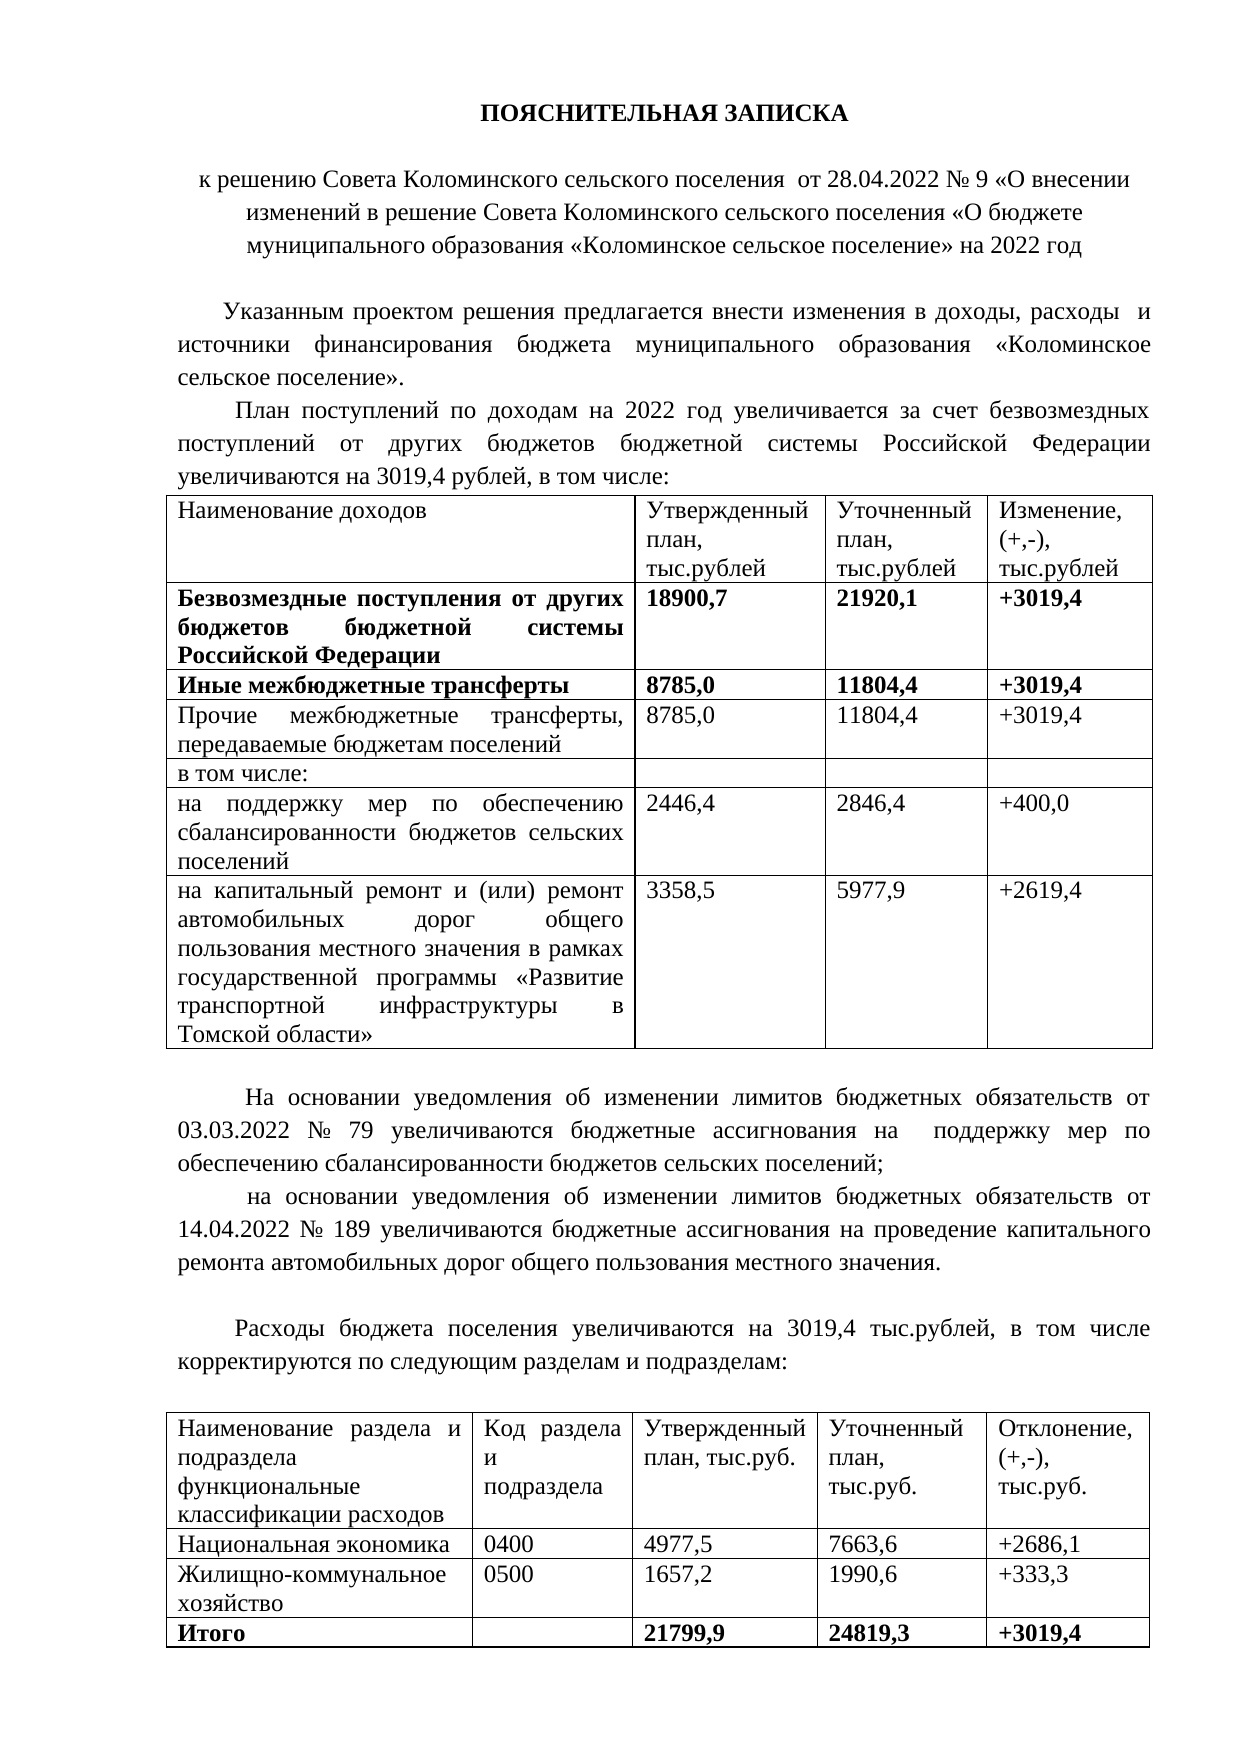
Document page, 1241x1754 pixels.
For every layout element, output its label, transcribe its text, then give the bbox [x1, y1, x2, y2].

table_cell 7663,6 [818, 1529, 986, 1558]
table_cell Итого [167, 1618, 472, 1646]
table_header Отклонение, (+,-), тыс.руб. [987, 1413, 1149, 1528]
table_cell +3019,4 [988, 583, 1152, 669]
table_cell [473, 1618, 632, 1646]
table_cell [988, 759, 1152, 787]
table_cell 2846,4 [826, 788, 987, 874]
table_header Уточненный план, тыс.руб. [818, 1413, 986, 1528]
table_cell [636, 759, 825, 787]
table_cell 0400 [473, 1529, 632, 1558]
table_header Изменение, (+,-), тыс.рублей [988, 496, 1152, 582]
table_cell Жилищно-коммунальное хозяйство [167, 1559, 472, 1617]
table_header Наименование раздела и подраздела функциональные классификации расходов [167, 1413, 472, 1528]
table_cell 3358,5 [636, 876, 825, 1048]
table_cell Национальная экономика [167, 1529, 472, 1558]
table_cell +3019,4 [987, 1618, 1149, 1646]
table_cell +2619,4 [988, 876, 1152, 1048]
table_header Код раздела и подраздела [473, 1413, 632, 1528]
table_cell 11804,4 [826, 670, 987, 699]
table_cell на поддержку мер по обеспечению сбалансированности бюджетов сельских поселений [167, 788, 634, 874]
table_cell 5977,9 [826, 876, 987, 1048]
table_cell +3019,4 [988, 670, 1152, 699]
table_cell 18900,7 [636, 583, 825, 669]
table_cell 8785,0 [636, 700, 825, 757]
table_cell 1990,6 [818, 1559, 986, 1617]
text План поступлений по доходам на 2022 год увеличивается за счет безвозмездных поступлений от других бюджетов бюджетной системы Российской Федерации увеличиваются на 3019,4 рублей, в том числе: [177, 395, 1152, 490]
table_cell +333,3 [987, 1559, 1149, 1617]
table_cell 21920,1 [826, 583, 987, 669]
text На основании уведомления об изменении лимитов бюджетных обязательств от 03.03.2022 № 79 увеличиваются бюджетные ассигнования на поддержку мер по обеспечению сбалансированности бюджетов сельских поселений; [177, 1082, 1152, 1177]
text Указанным проектом решения предлагается внести изменения в доходы, расходы и источники финансирования бюджета муниципального образования «Коломинское сельское поселение». [177, 296, 1152, 391]
table_header Уточненный план, тыс.рублей [826, 496, 987, 582]
table_cell [826, 759, 987, 787]
table_cell в том числе: [167, 759, 634, 787]
table_cell Иные межбюджетные трансферты [167, 670, 634, 699]
table_cell +3019,4 [988, 700, 1152, 757]
table_cell 0500 [473, 1559, 632, 1617]
table_header Утвержденный план, тыс.руб. [633, 1413, 817, 1528]
table_cell 11804,4 [826, 700, 987, 757]
table_cell на капитальный ремонт и (или) ремонт автомобильных дорог общего пользования местного значения в рамках государственной программы «Развитие транспортной инфраструктуры в Томской области» [167, 876, 634, 1048]
table_cell 24819,3 [818, 1618, 986, 1646]
table_cell Прочие межбюджетные трансферты, передаваемые бюджетам поселений [167, 700, 634, 757]
table_cell Безвозмездные поступления от других бюджетов бюджетной системы Российской Федерации [167, 583, 634, 669]
table_cell +2686,1 [987, 1529, 1149, 1558]
table_cell +400,0 [988, 788, 1152, 874]
text Расходы бюджета поселения увеличиваются на 3019,4 тыс.рублей, в том числе корректируются по следующим разделам и подразделам: [177, 1313, 1152, 1375]
table_header Утвержденный план, тыс.рублей [636, 496, 825, 582]
table_cell 4977,5 [633, 1529, 817, 1558]
table_cell 1657,2 [633, 1559, 817, 1617]
table_cell 21799,9 [633, 1618, 817, 1646]
text к решению Совета Коломинского сельского поселения от 28.04.2022 № 9 «О внесении изменений в решение Совета Коломинского сельского поселения «О бюджете муниципального образования «Коломинское сельское поселение» на 2022 год [177, 164, 1152, 259]
table_header Наименование доходов [167, 496, 634, 582]
text ПОЯСНИТЕЛЬНАЯ ЗАПИСКА [177, 98, 1152, 127]
text на основании уведомления об изменении лимитов бюджетных обязательств от 14.04.2022 № 189 увеличиваются бюджетные ассигнования на проведение капитального ремонта автомобильных дорог общего пользования местного значения. [177, 1181, 1152, 1276]
table_cell 8785,0 [636, 670, 825, 699]
table_cell 2446,4 [636, 788, 825, 874]
